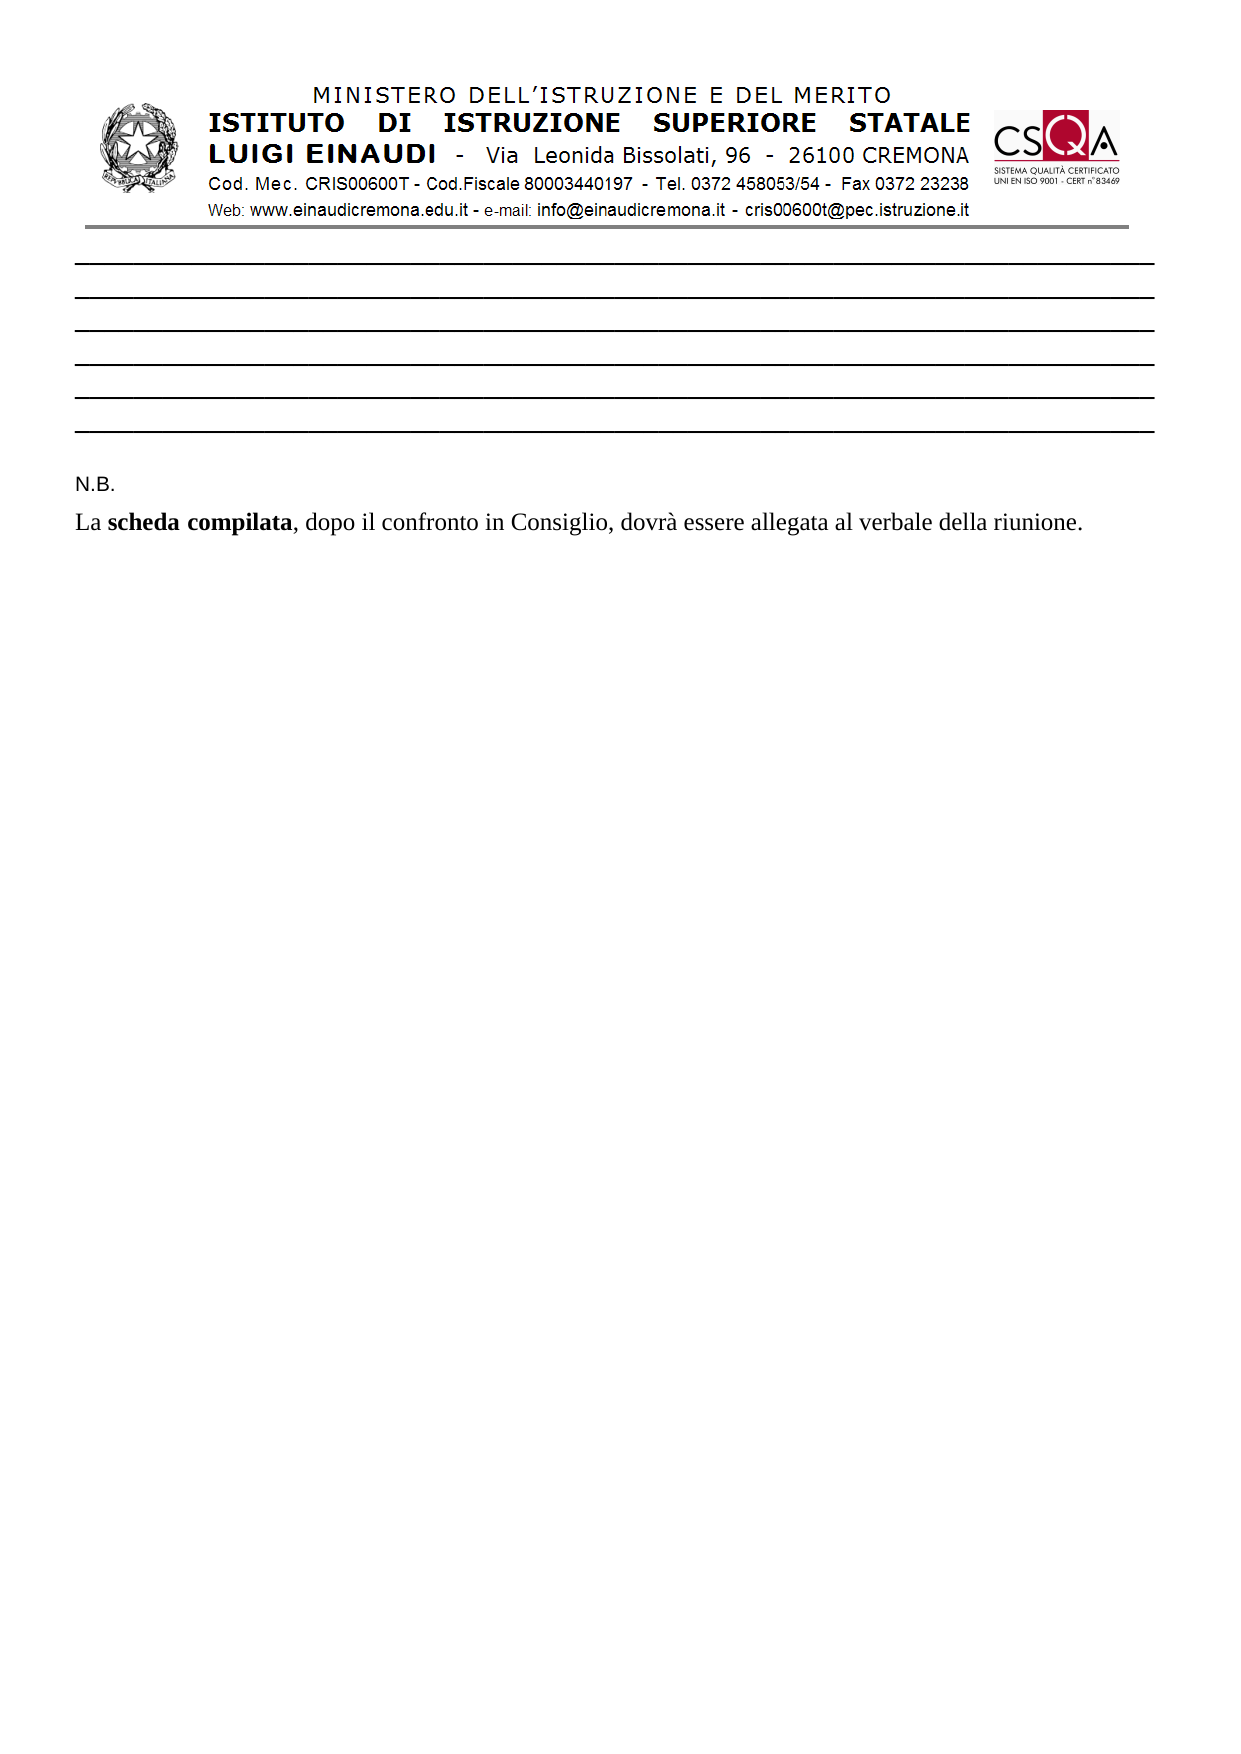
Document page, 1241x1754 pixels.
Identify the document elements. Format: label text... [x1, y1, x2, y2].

text La scheda compilata, dopo il confronto in Consiglio, dovrà essere allegata al verbale della riunione. [75, 507, 1165, 536]
text N.B. [75, 471, 1165, 495]
picture [75, 73, 1138, 235]
